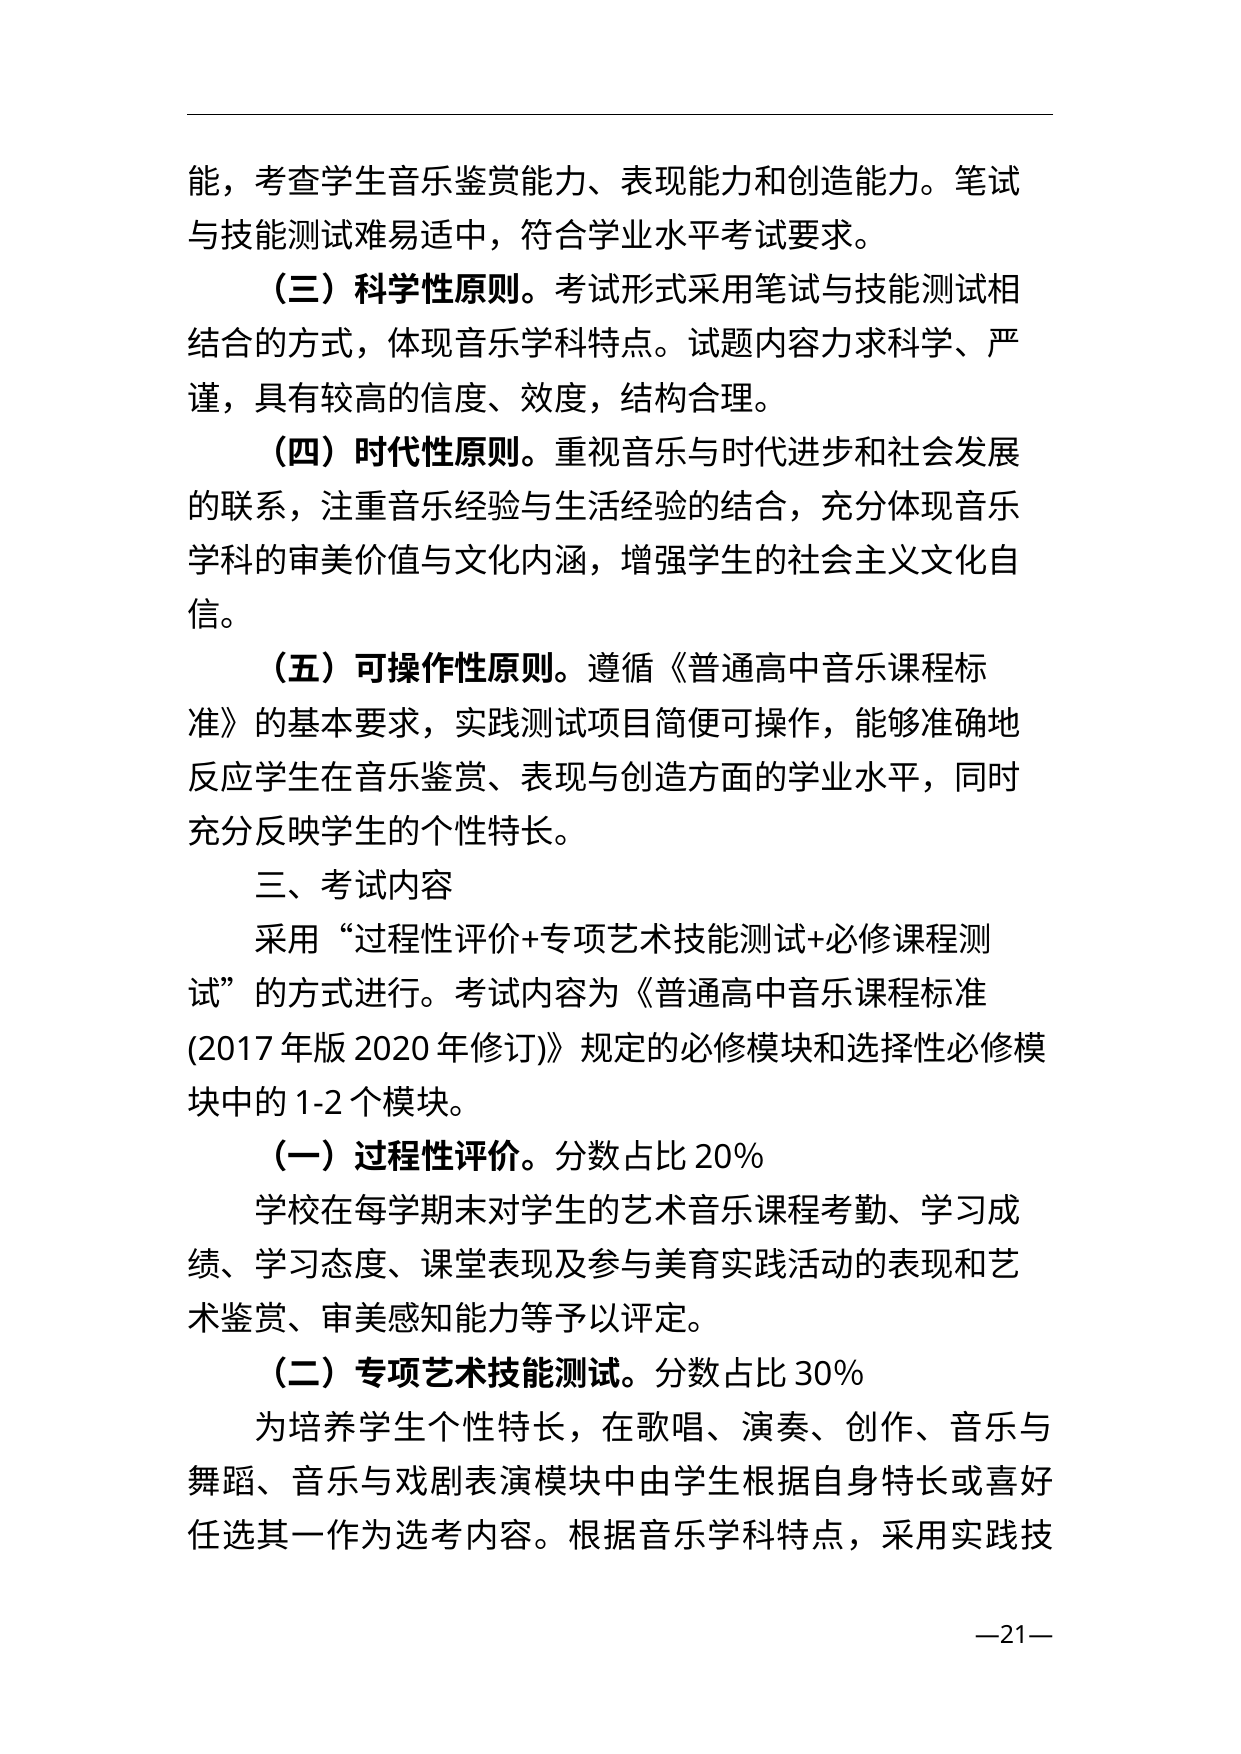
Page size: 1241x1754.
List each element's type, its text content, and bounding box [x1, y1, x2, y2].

text （二）专项艺术技能测试。分数占比30％ [187, 1342, 1053, 1396]
text （一）过程性评价。分数占比20％ [187, 1125, 1053, 1179]
text 三、考试内容 [254, 854, 1053, 908]
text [187, 1396, 1053, 1558]
text 学校在每学期末对学生的艺术音乐课程考勤、学习成绩、学习态度、课堂表现及参与美育实践活动的表现和艺术鉴赏、审美感知能力等予以评定。 [187, 1179, 1053, 1342]
text 采用“过程性评价+专项艺术技能测试+必修课程测试”的方式进行。考试内容为《普通高中音乐课程标准(2017年版2020年修订)》规定的必修模块和选择性必修模块中的1-2个模块。 [187, 908, 1053, 1125]
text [187, 150, 1053, 258]
text （五）可操作性原则。遵循《普通高中音乐课程标准》的基本要求，实践测试项目简便可操作，能够准确地反应学生在音乐鉴赏、表现与创造方面的学业水平，同时充分反映学生的个性特长。 [187, 637, 1053, 854]
text （四）时代性原则。重视音乐与时代进步和社会发展的联系，注重音乐经验与生活经验的结合，充分体现音乐学科的审美价值与文化内涵，增强学生的社会主义文化自信。 [187, 421, 1053, 637]
text （三）科学性原则。考试形式采用笔试与技能测试相结合的方式，体现音乐学科特点。试题内容力求科学、严谨，具有较高的信度、效度，结构合理。 [187, 258, 1053, 421]
